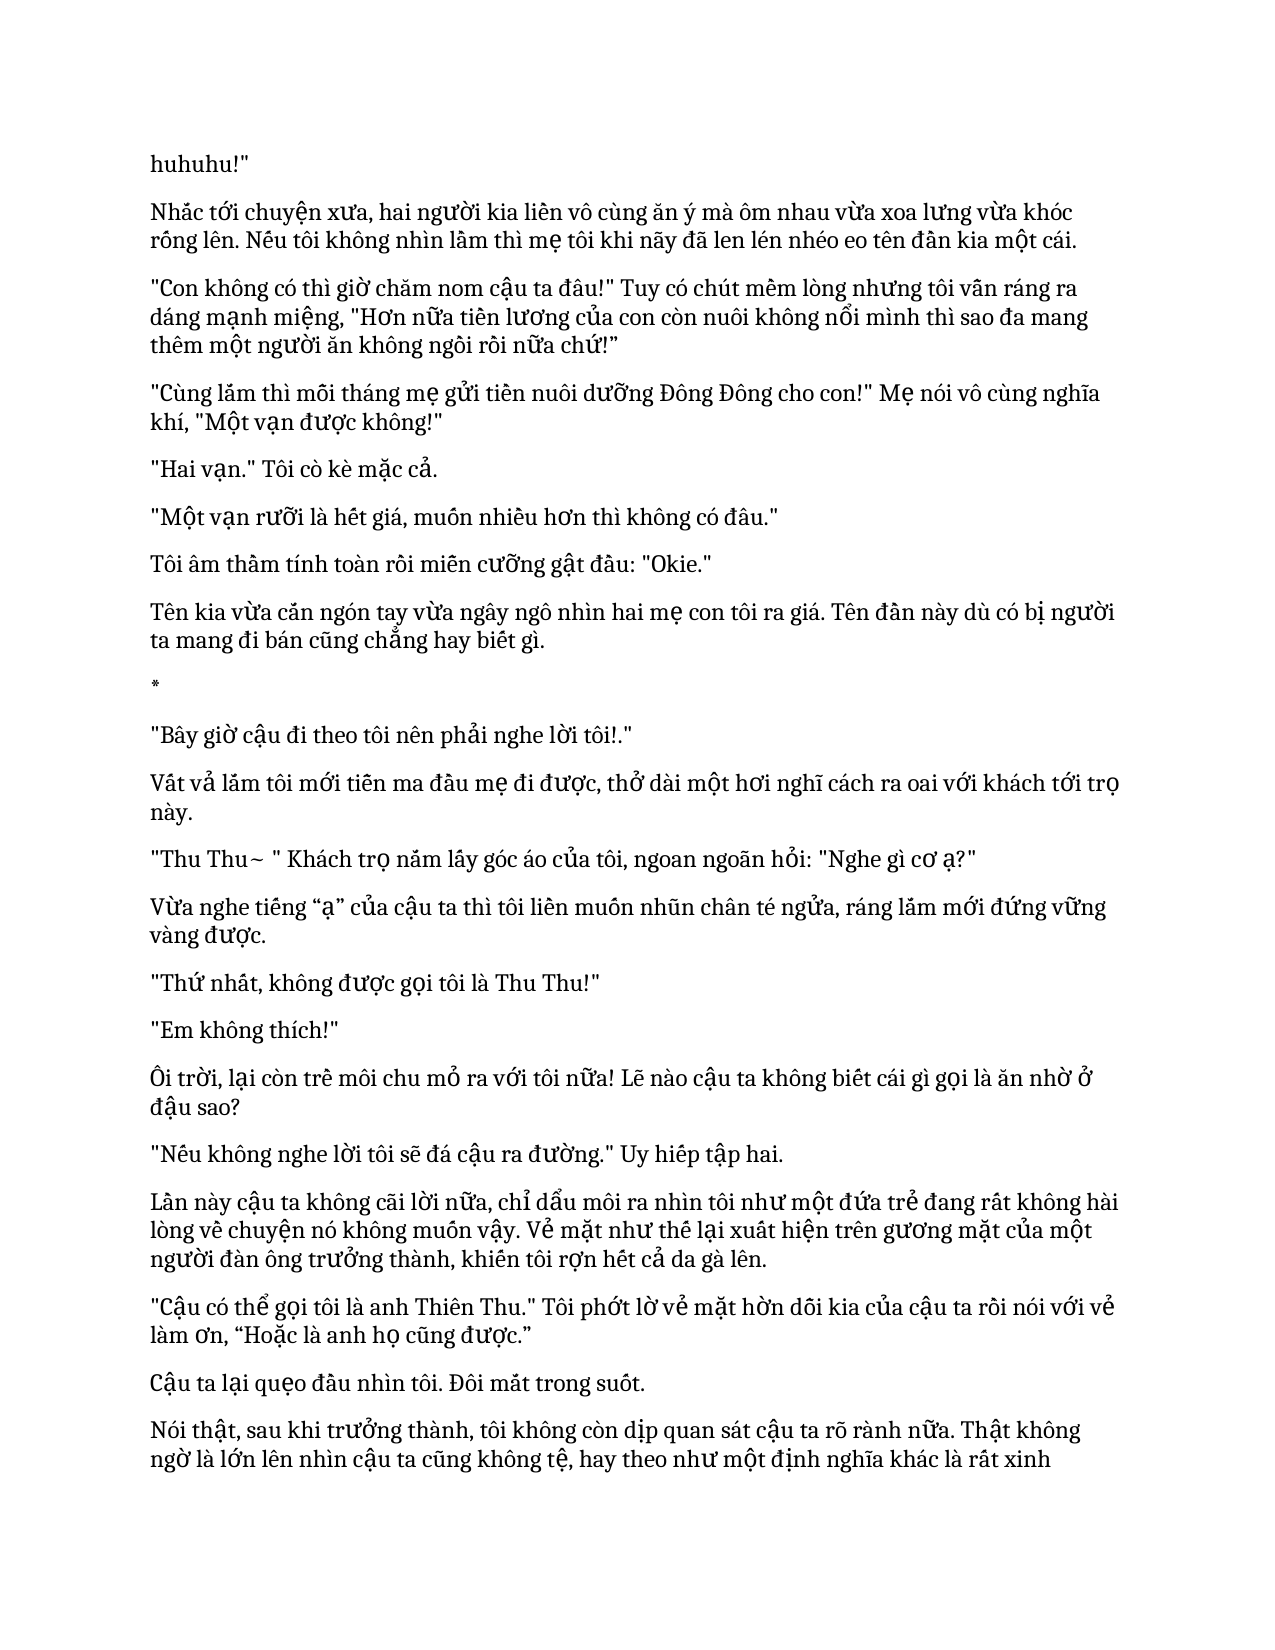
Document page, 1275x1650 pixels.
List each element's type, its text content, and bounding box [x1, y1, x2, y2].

text "Một vạn rưỡi là hết giá, muốn nhiều hơn thì không có đâu." [150, 502, 1125, 531]
text * [150, 674, 1125, 702]
text Lần này cậu ta không cãi lời nữa, chỉ dẩu môi ra nhìn tôi như một đứa trẻ đang rất không hài lòng về chuyện nó không muốn vậy. Vẻ mặt như thế lại xuất hiện trên gương mặt của một người đàn ông trưởng thành, khiến tôi rợn hết cả da gà lên. [150, 1187, 1125, 1274]
text "Thứ nhất, không được gọi tôi là Thu Thu!" [150, 969, 1125, 997]
text huhuhu!" [150, 150, 1125, 179]
text Vừa nghe tiếng “ạ” của cậu ta thì tôi liền muốn nhũn chân té ngửa, ráng lắm mới đứng vững vàng được. [150, 892, 1125, 950]
text Vất vả lắm tôi mới tiễn ma đầu mẹ đi được, thở dài một hơi nghĩ cách ra oai với khách tới trọ này. [150, 769, 1125, 826]
text Nhắc tới chuyện xưa, hai người kia liền vô cùng ăn ý mà ôm nhau vừa xoa lưng vừa khóc rống lên. Nếu tôi không nhìn lầm thì mẹ tôi khi nãy đã len lén nhéo eo tên đần kia một cái. [150, 197, 1125, 255]
text "Cùng lắm thì mỗi tháng mẹ gửi tiền nuôi dưỡng Đông Đông cho con!" Mẹ nói vô cùng nghĩa khí, "Một vạn được không!" [150, 379, 1125, 436]
text "Hai vạn." Tôi cò kè mặc cả. [150, 455, 1125, 484]
text "Bây giờ cậu đi theo tôi nên phải nghe lời tôi!." [150, 721, 1125, 750]
text "Em không thích!" [150, 1016, 1125, 1045]
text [150, 1416, 1125, 1474]
text "Cậu có thể gọi tôi là anh Thiên Thu." Tôi phớt lờ vẻ mặt hờn dỗi kia của cậu ta rồi nói với vẻ làm ơn, “Hoặc là anh họ cũng được.” [150, 1292, 1125, 1350]
text "Nếu không nghe lời tôi sẽ đá cậu ra đường." Uy hiếp tập hai. [150, 1140, 1125, 1169]
text Tôi âm thầm tính toàn rồi miễn cưỡng gật đầu: "Okie." [150, 550, 1125, 579]
text "Con không có thì giờ chăm nom cậu ta đâu!" Tuy có chút mềm lòng nhưng tôi vẫn ráng ra dáng mạnh miệng, "Hơn nữa tiền lương của con còn nuôi không nổi mình thì sao đa mang thêm một người ăn không ngồi rồi nữa chứ!” [150, 274, 1125, 360]
text Ôi trời, lại còn trề môi chu mỏ ra với tôi nữa! Lẽ nào cậu ta không biết cái gì gọi là ăn nhờ ở đậu sao? [150, 1064, 1125, 1121]
text Cậu ta lại quẹo đầu nhìn tôi. Đôi mắt trong suốt. [150, 1369, 1125, 1397]
text Tên kia vừa cắn ngón tay vừa ngây ngô nhìn hai mẹ con tôi ra giá. Tên đần này dù có bị người ta mang đi bán cũng chẳng hay biết gì. [150, 597, 1125, 655]
text "Thu Thu~ " Khách trọ nắm lấy góc áo của tôi, ngoan ngoãn hỏi: "Nghe gì cơ ạ?" [150, 845, 1125, 874]
